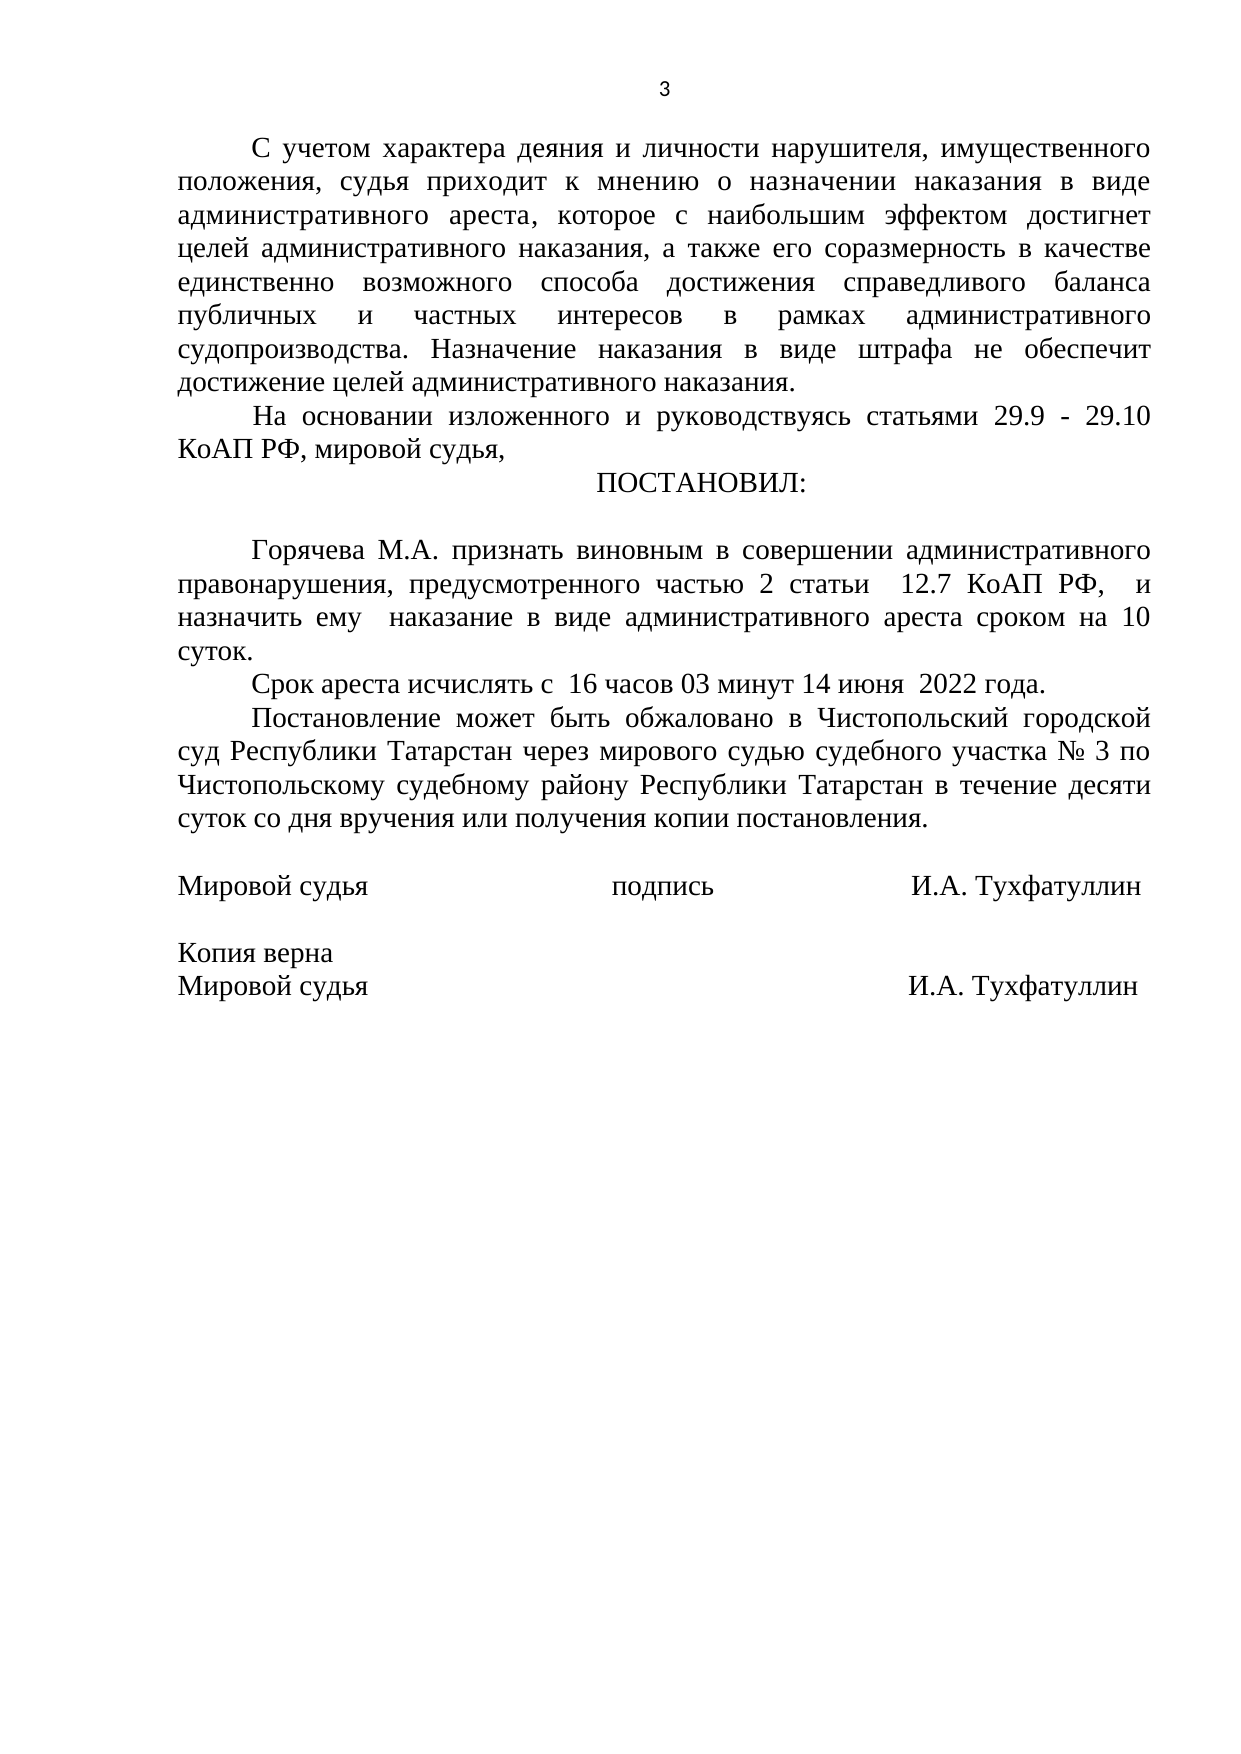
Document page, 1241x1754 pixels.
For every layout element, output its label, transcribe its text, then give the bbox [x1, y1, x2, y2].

text Копия верна [177, 935, 1152, 968]
text Мировой судья И.А. Тухфатуллин [177, 968, 1152, 1002]
text Горячева М.А. признать виновным в совершении административного правонарушения, предусмотренного частью 2 статьи 12.7 КоАП РФ, и назначить ему наказание в виде административного ареста сроком на 10 суток. [177, 532, 1152, 666]
text Постановление может быть обжаловано в Чистопольский городской суд Республики Татарстан через мирового судью судебного участка № 3 по Чистопольскому судебному району Республики Татарстан в течение десяти суток со дня вручения или получения копии постановления. [177, 700, 1152, 834]
text Срок ареста исчислять с 16 часов 03 минут 14 июня 2022 года. [177, 666, 1152, 700]
text С учетом характера деяния и личности нарушителя, имущественного положения, судья приходит к мнению о назначении наказания в виде административного ареста, которое с наибольшим эффектом достигнет целей административного наказания, а также его соразмерность в качестве единственно возможного способа достижения справедливого баланса публичных и частных интересов в рамках административного судопроизводства. Назначение наказания в виде штрафа не обеспечит достижение целей административного наказания. [177, 130, 1152, 398]
text Мировой судья подпись И.А. Тухфатуллин [177, 868, 1152, 901]
text ПОСТАНОВИЛ: [177, 465, 1152, 499]
text На основании изложенного и руководствуясь статьями 29.9 - 29.10 КоАП РФ, мировой судья, [177, 398, 1152, 465]
